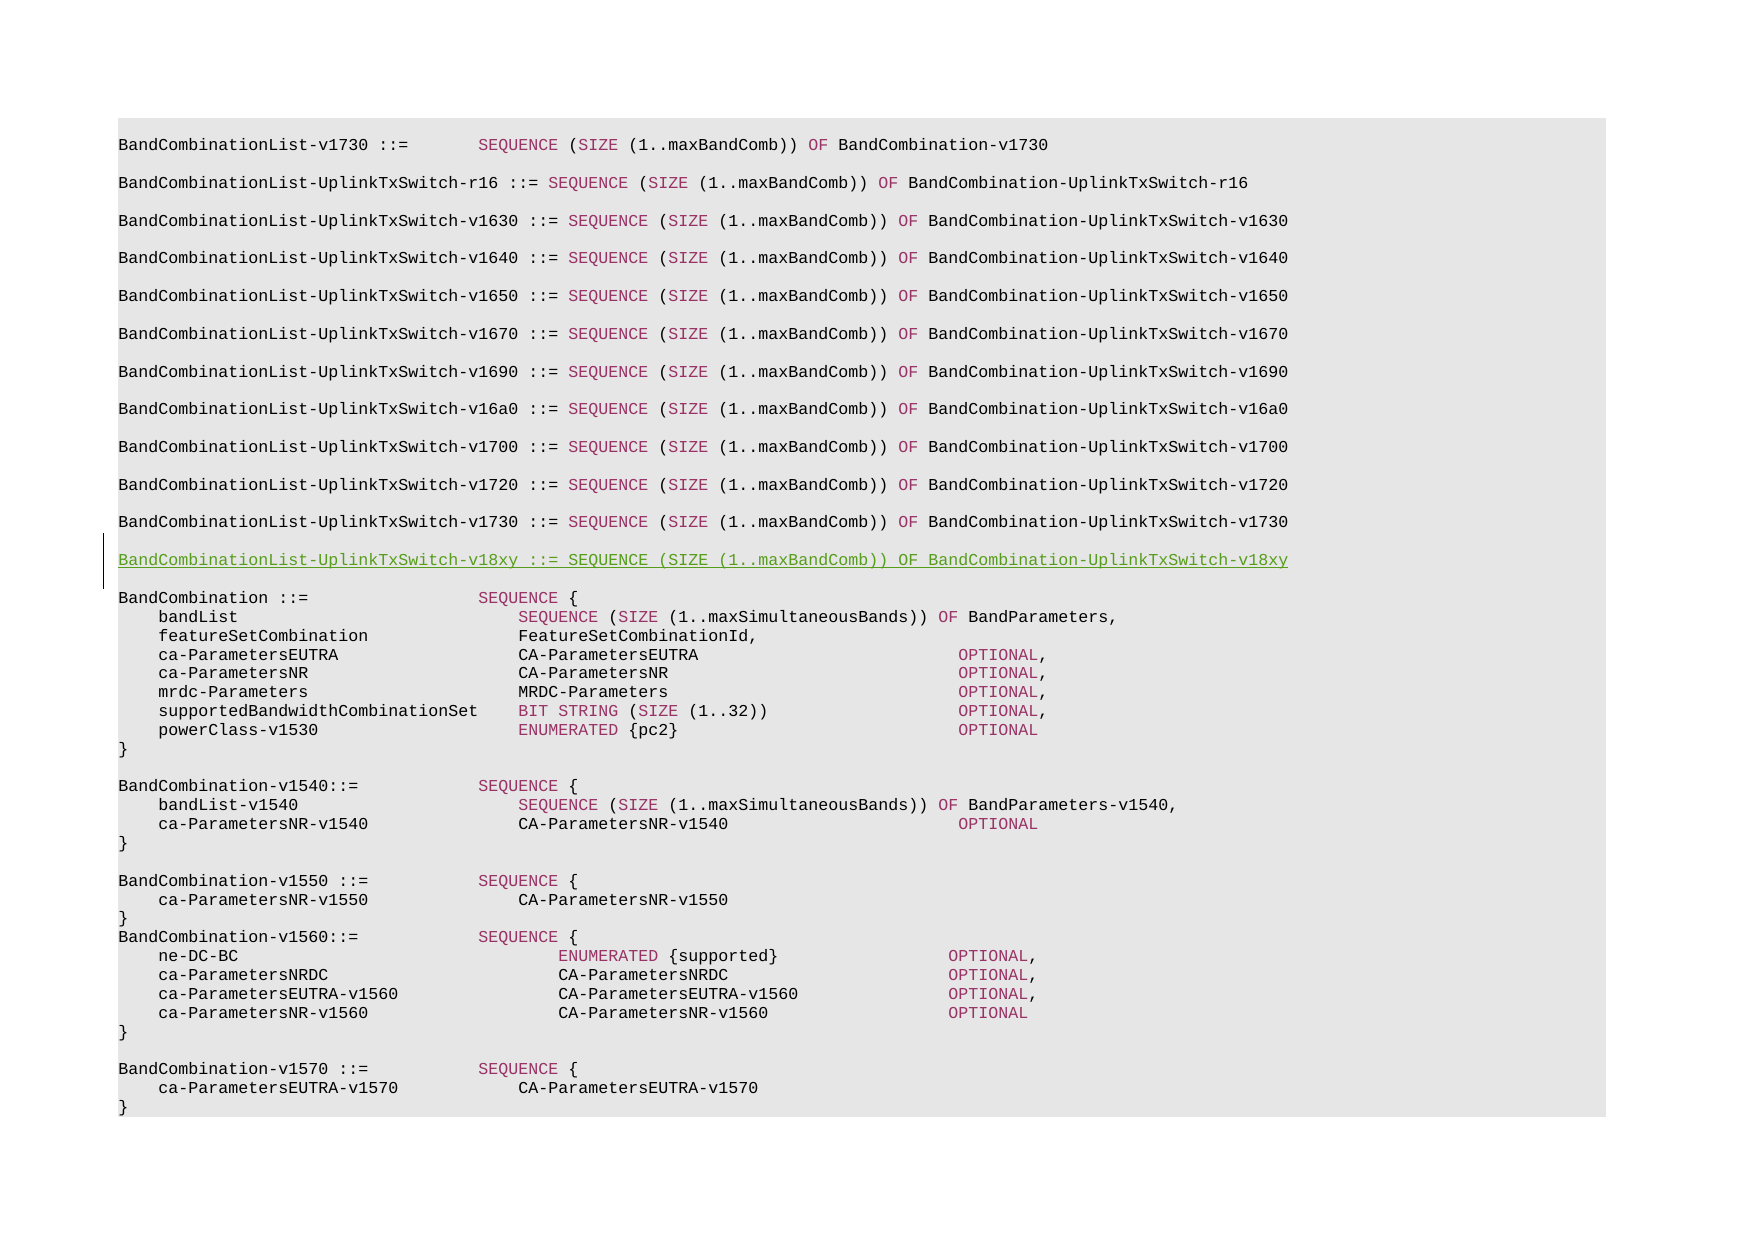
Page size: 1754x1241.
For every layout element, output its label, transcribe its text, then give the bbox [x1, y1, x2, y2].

text } [118, 1098, 1606, 1117]
text ca-ParametersEUTRA-v1570 CA-ParametersEUTRA-v1570 [118, 1080, 1606, 1098]
text ca-ParametersNR-v1550 CA-ParametersNR-v1550 [118, 891, 1606, 910]
text ca-ParametersNR-v1540 CA-ParametersNR-v1540 OPTIONAL [118, 816, 1606, 834]
text mrdc-Parameters MRDC-Parameters OPTIONAL, [118, 684, 1606, 703]
text ca-ParametersNRDC CA-ParametersNRDC OPTIONAL, [118, 967, 1606, 985]
text BandCombinationList-UplinkTxSwitch-v1630 ::= SEQUENCE (SIZE (1..maxBandComb)) OF BandCombination-UplinkTxSwitch-v1630 [118, 212, 1606, 231]
text BandCombinationList-UplinkTxSwitch-v1700 ::= SEQUENCE (SIZE (1..maxBandComb)) OF BandCombination-UplinkTxSwitch-v1700 [118, 439, 1606, 457]
text ca-ParametersNR CA-ParametersNR OPTIONAL, [118, 665, 1606, 684]
text } [118, 910, 1606, 929]
text ca-ParametersEUTRA-v1560 CA-ParametersEUTRA-v1560 OPTIONAL, [118, 985, 1606, 1004]
text ne-DC-BC ENUMERATED {supported} OPTIONAL, [118, 948, 1606, 967]
text BandCombination-v1550 ::= SEQUENCE { [118, 872, 1606, 891]
text BandCombinationList-v1730 ::= SEQUENCE (SIZE (1..maxBandComb)) OF BandCombination-v1730 [118, 137, 1606, 156]
text BandCombination-v1540::= SEQUENCE { [118, 778, 1606, 797]
text } [118, 1023, 1606, 1042]
text BandCombinationList-UplinkTxSwitch-v1730 ::= SEQUENCE (SIZE (1..maxBandComb)) OF BandCombination-UplinkTxSwitch-v1730 [118, 514, 1606, 533]
text } [118, 740, 1606, 759]
text featureSetCombination FeatureSetCombinationId, [118, 627, 1606, 646]
text BandCombination-v1560::= SEQUENCE { [118, 929, 1606, 948]
text supportedBandwidthCombinationSet BIT STRING (SIZE (1..32)) OPTIONAL, [118, 703, 1606, 721]
text BandCombinationList-UplinkTxSwitch-v1690 ::= SEQUENCE (SIZE (1..maxBandComb)) OF BandCombination-UplinkTxSwitch-v1690 [118, 363, 1606, 382]
text BandCombinationList-UplinkTxSwitch-r16 ::= SEQUENCE (SIZE (1..maxBandComb)) OF BandCombination-UplinkTxSwitch-r16 [118, 175, 1606, 193]
text ca-ParametersNR-v1560 CA-ParametersNR-v1560 OPTIONAL [118, 1004, 1606, 1023]
text ca-ParametersEUTRA CA-ParametersEUTRA OPTIONAL, [118, 646, 1606, 665]
text powerClass-v1530 ENUMERATED {pc2} OPTIONAL [118, 721, 1606, 740]
text } [118, 834, 1606, 853]
text BandCombination ::= SEQUENCE { [118, 589, 1606, 608]
text BandCombinationList-UplinkTxSwitch-v1670 ::= SEQUENCE (SIZE (1..maxBandComb)) OF BandCombination-UplinkTxSwitch-v1670 [118, 326, 1606, 344]
text BandCombinationList-UplinkTxSwitch-v16a0 ::= SEQUENCE (SIZE (1..maxBandComb)) OF BandCombination-UplinkTxSwitch-v16a0 [118, 401, 1606, 420]
text BandCombinationList-UplinkTxSwitch-v1650 ::= SEQUENCE (SIZE (1..maxBandComb)) OF BandCombination-UplinkTxSwitch-v1650 [118, 288, 1606, 307]
text BandCombinationList-UplinkTxSwitch-v1640 ::= SEQUENCE (SIZE (1..maxBandComb)) OF BandCombination-UplinkTxSwitch-v1640 [118, 250, 1606, 269]
text bandList SEQUENCE (SIZE (1..maxSimultaneousBands)) OF BandParameters, [118, 608, 1606, 627]
text bandList-v1540 SEQUENCE (SIZE (1..maxSimultaneousBands)) OF BandParameters-v1540, [118, 797, 1606, 816]
text BandCombination-v1570 ::= SEQUENCE { [118, 1061, 1606, 1080]
text BandCombinationList-UplinkTxSwitch-v1720 ::= SEQUENCE (SIZE (1..maxBandComb)) OF BandCombination-UplinkTxSwitch-v1720 [118, 476, 1606, 495]
